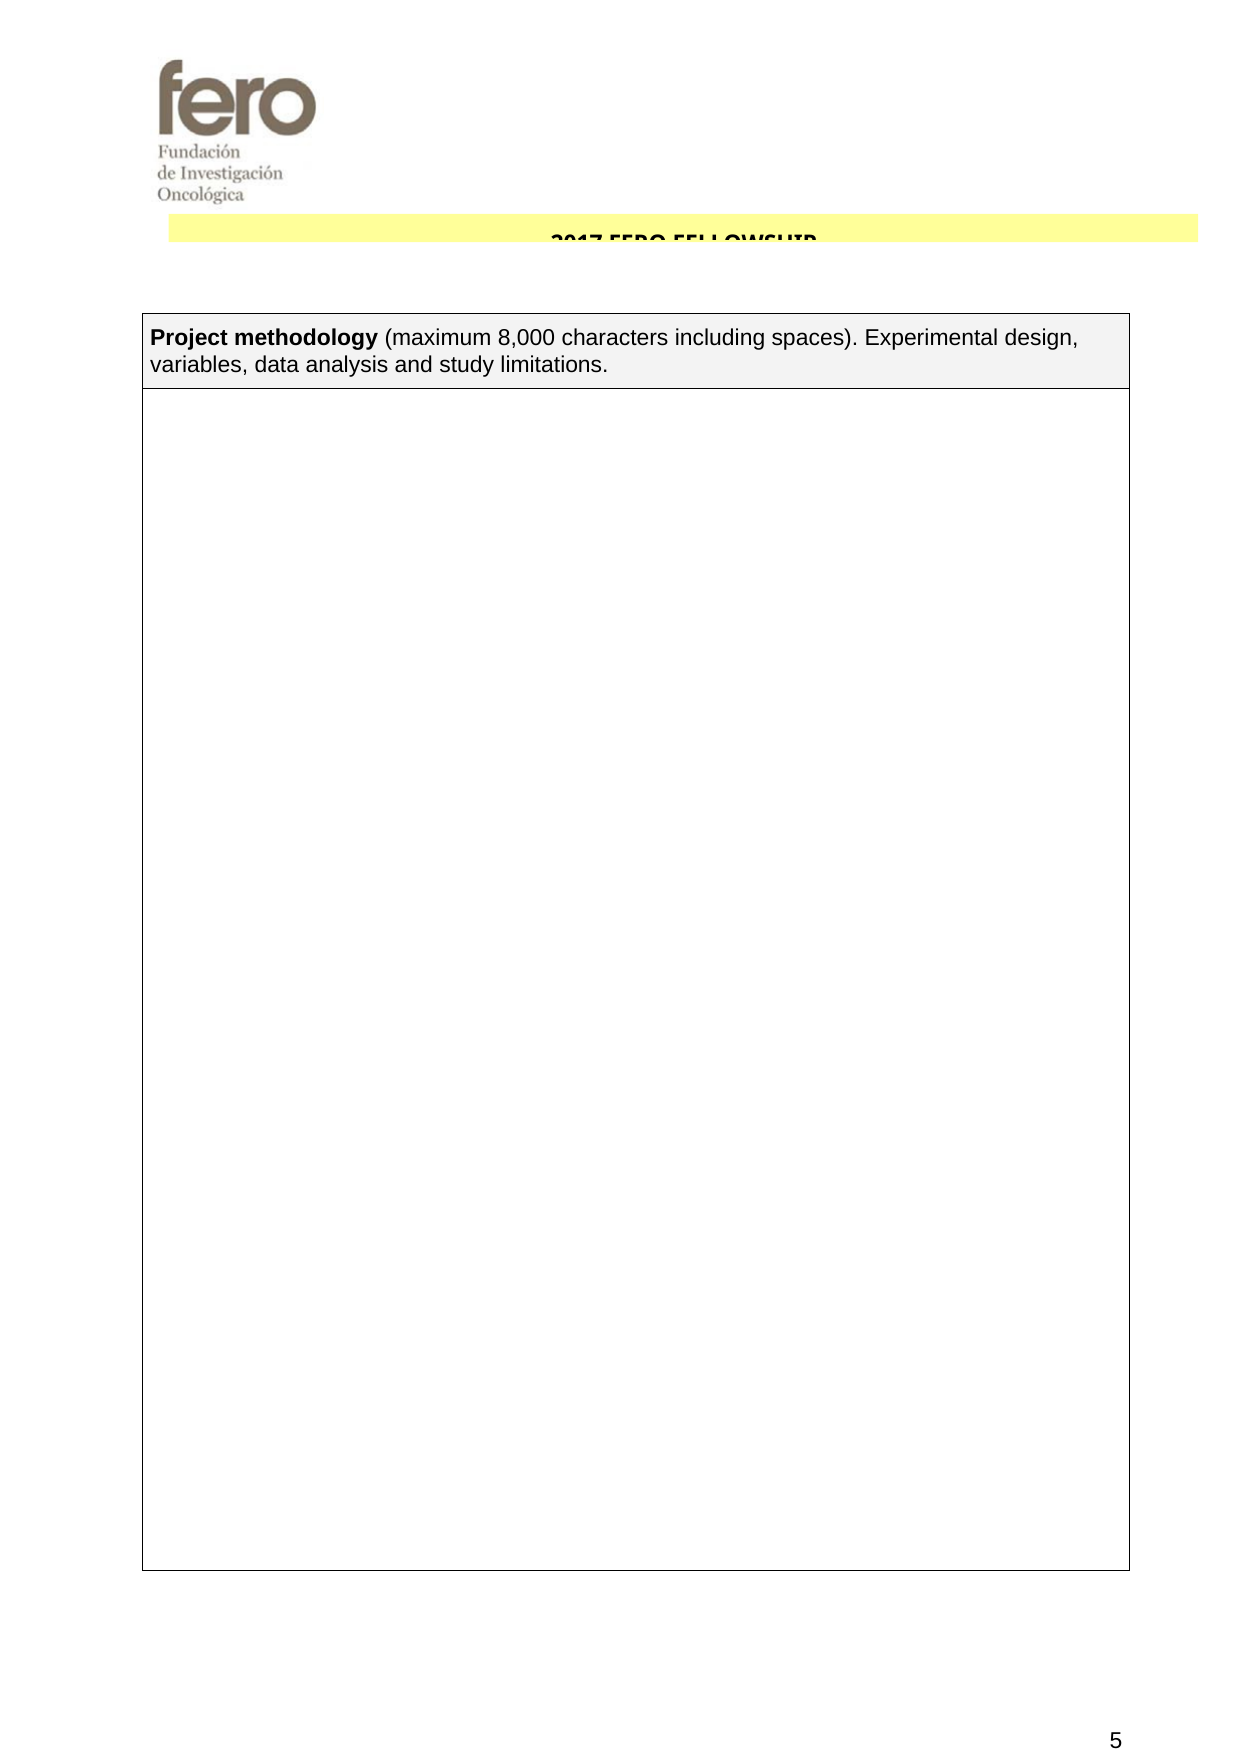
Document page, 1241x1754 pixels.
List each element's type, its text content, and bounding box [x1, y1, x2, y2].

table_header Project methodology (maximum 8,000 characters including spaces). Experimental design, variables, data analysis and study limitations. [143, 314, 1129, 388]
picture [150, 49, 324, 215]
table_cell [143, 389, 1129, 1569]
